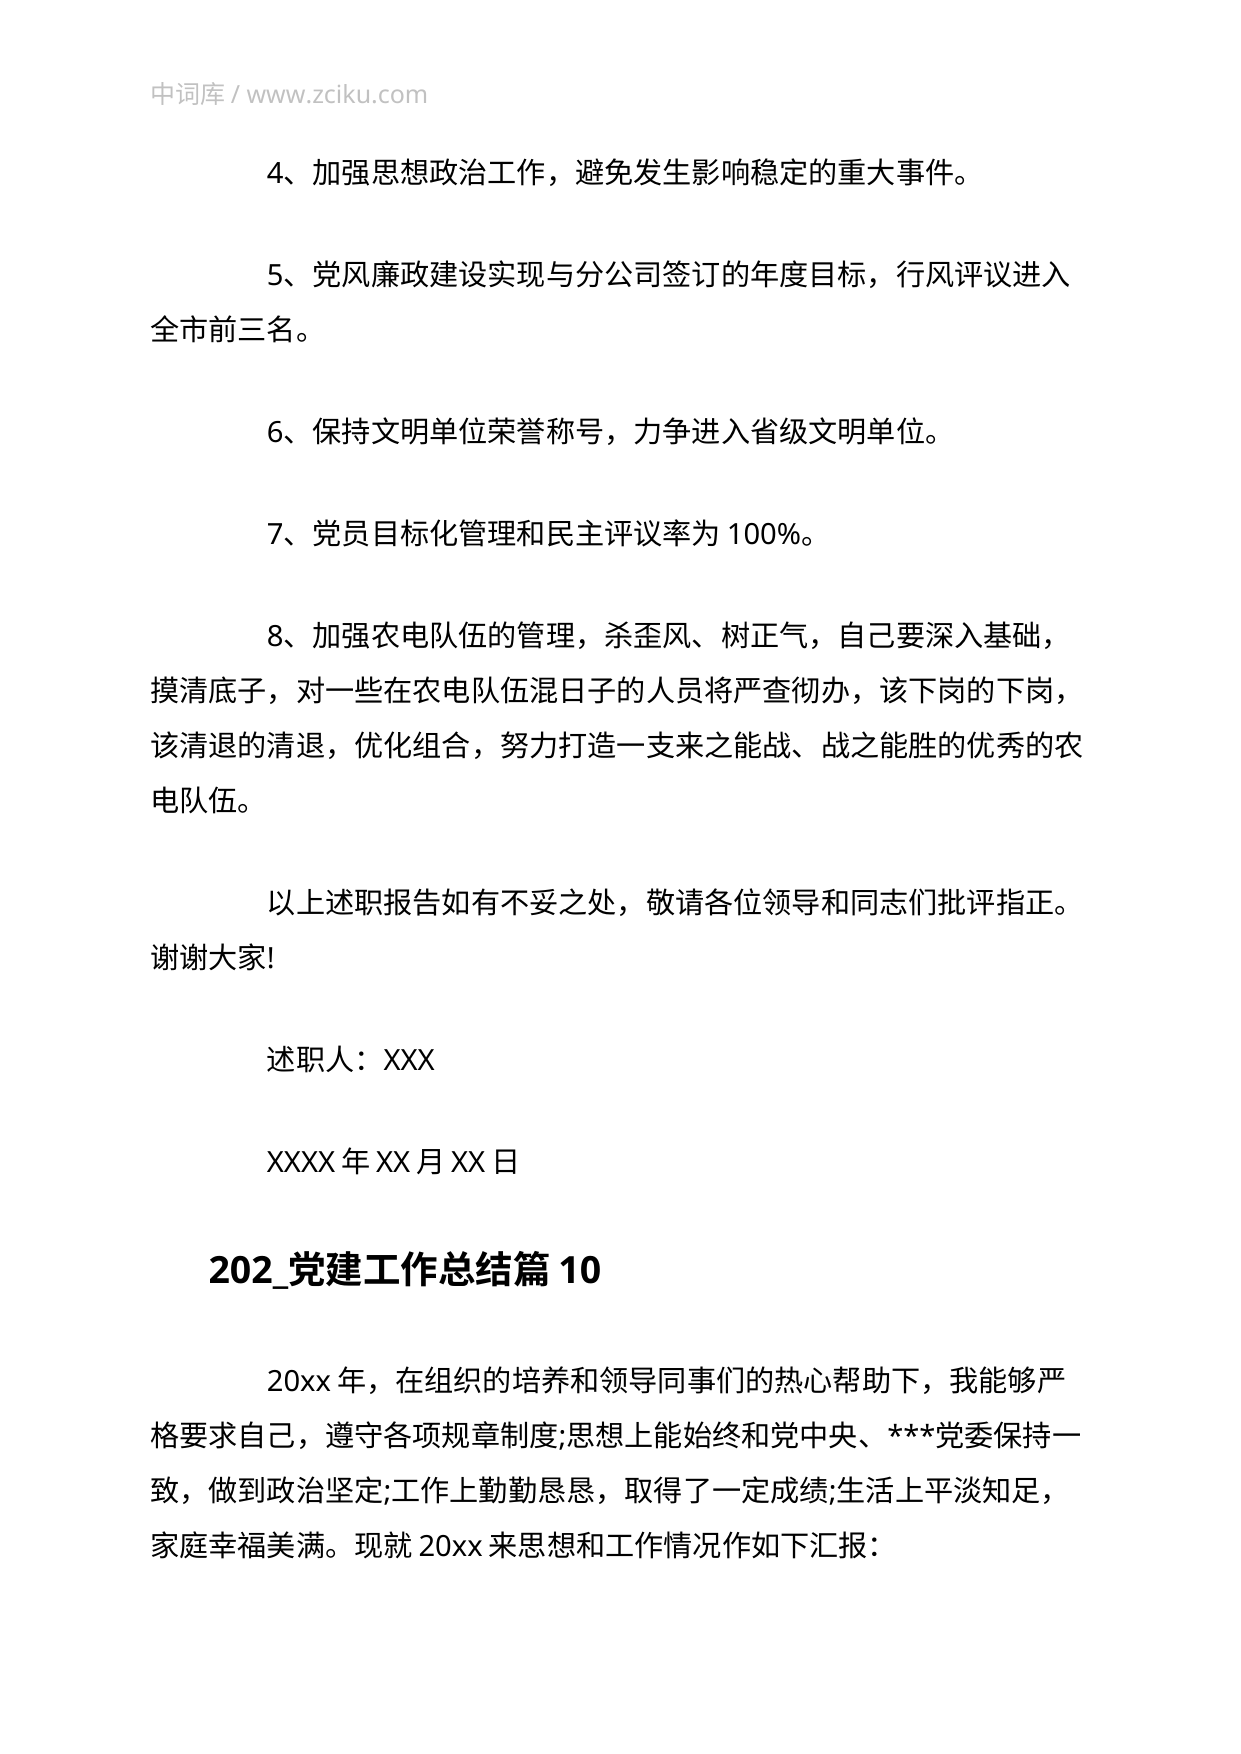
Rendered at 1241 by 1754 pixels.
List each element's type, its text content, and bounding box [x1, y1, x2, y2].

text 以上述职报告如有不妥之处，敬请各位领导和同志们批评指正。谢谢大家! [150, 879, 1090, 977]
text 7、党员目标化管理和民主评议率为100%。 [150, 511, 1090, 553]
text 20xx年，在组织的培养和领导同事们的热心帮助下，我能够严格要求自己，遵守各项规章制度;思想上能始终和党中央、***党委保持一致，做到政治坚定;工作上勤勤恳恳，取得了一定成绩;生活上平淡知足，家庭幸福美满。现就20xx来思想和工作情况作如下汇报： [150, 1358, 1090, 1565]
text 202_党建工作总结篇10 [150, 1240, 1090, 1294]
text 5、党风廉政建设实现与分公司签订的年度目标，行风评议进入全市前三名。 [150, 252, 1090, 349]
text 4、加强思想政治工作，避免发生影响稳定的重大事件。 [150, 150, 1090, 192]
text 述职人：XXX [150, 1036, 1090, 1078]
text 8、加强农电队伍的管理，杀歪风、树正气，自己要深入基础，摸清底子，对一些在农电队伍混日子的人员将严查彻办，该下岗的下岗，该清退的清退，优化组合，努力打造一支来之能战、战之能胜的优秀的农电队伍。 [150, 613, 1090, 820]
text 6、保持文明单位荣誉称号，力争进入省级文明单位。 [150, 409, 1090, 451]
text XXXX年XX月XX日 [150, 1138, 1090, 1181]
